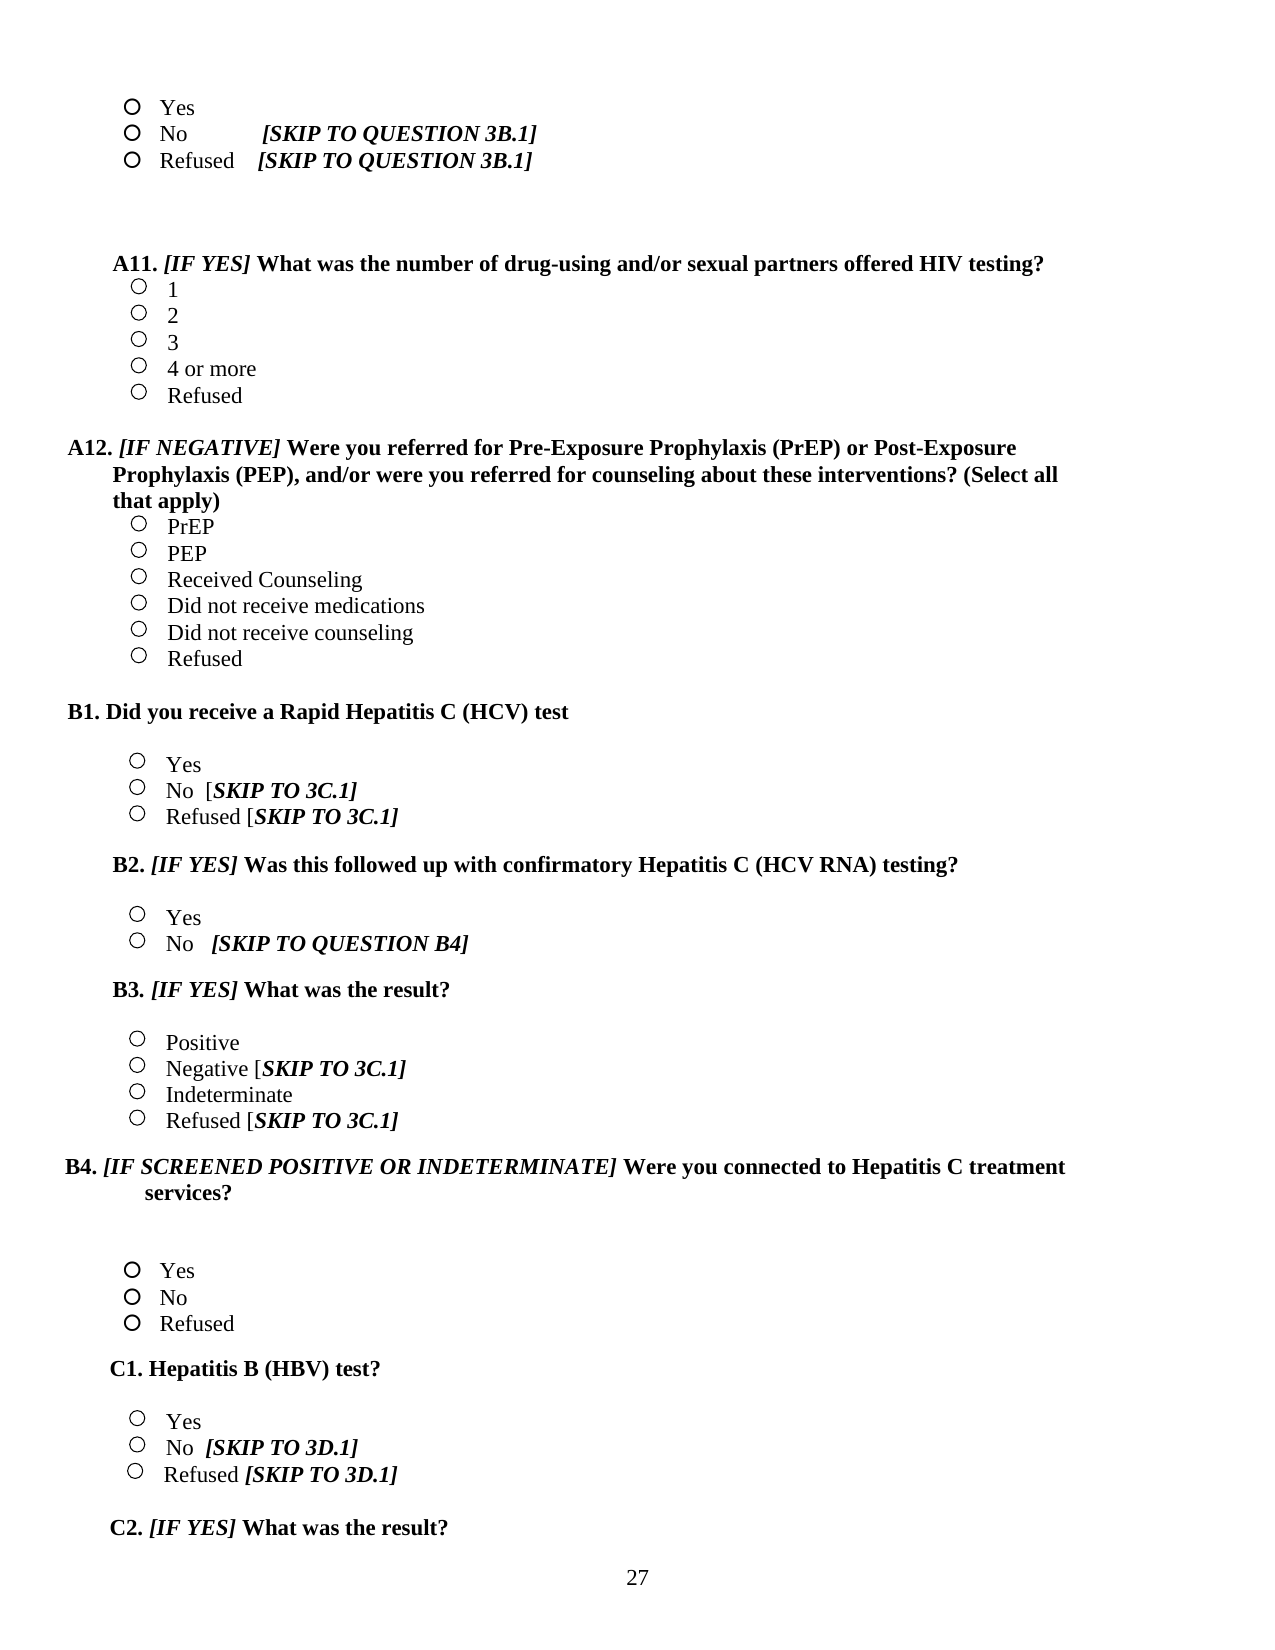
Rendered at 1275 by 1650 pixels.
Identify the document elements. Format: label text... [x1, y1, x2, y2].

text No [SKIP TO QUESTION B4] [112, 930, 1095, 957]
text B1. Did you receive a Rapid Hepatitis C (HCV) test [67, 698, 1095, 724]
text Negative [SKIP TO 3C.1] [112, 1055, 1095, 1081]
text Positive [112, 1028, 1095, 1055]
text 3 [75, 329, 1095, 355]
list Yes [122, 94, 1095, 121]
text A12. [IF NEGATIVE] Were you referred for Pre-Exposure Prophylaxis (PrEP) or Post-Exposure Prophylaxis (PEP), and/or were you referred for counseling about these interventions? (Select all that apply) [67, 434, 1095, 513]
text Refused [SKIP TO 3D.1] [112, 1461, 1095, 1487]
text A11. [IF YES] What was the number of drug-using and/or sexual partners offered HIV testing? [75, 250, 1095, 276]
text Refused [SKIP TO 3C.1] [112, 1108, 1095, 1134]
text C2. [IF YES] What was the result? [75, 1513, 1095, 1540]
text No [SKIP TO 3C.1] [112, 777, 1095, 803]
text Received Counseling [75, 566, 1095, 592]
text Refused [SKIP TO 3C.1] [112, 803, 1095, 830]
text No [SKIP TO 3D.1] [112, 1434, 1095, 1461]
text PrEP [75, 513, 1095, 540]
text Refused [75, 382, 1095, 408]
list No [SKIP TO QUESTION 3B.1] [122, 121, 1095, 147]
list Refused [122, 1310, 1095, 1336]
text PEP [75, 540, 1095, 566]
list No [122, 1283, 1095, 1310]
text Yes [112, 751, 1095, 777]
text Did not receive counseling [75, 619, 1095, 645]
text Indeterminate [112, 1081, 1095, 1108]
text B3. [IF YES] What was the result? [112, 976, 1095, 1002]
text 2 [75, 303, 1095, 329]
text services? [110, 1179, 1095, 1206]
list Yes [122, 1257, 1095, 1283]
text Refused [75, 645, 1095, 672]
text 1 [75, 276, 1095, 303]
list Refused [SKIP TO QUESTION 3B.1] [122, 147, 1095, 173]
text Yes [112, 904, 1095, 930]
text 4 or more [75, 355, 1095, 382]
text B4. [IF SCREENED POSITIVE OR INDETERMINATE] Were you connected to Hepatitis C treatment [65, 1153, 1095, 1179]
text Did not receive medications [75, 592, 1095, 619]
text Yes [112, 1408, 1095, 1434]
text C1. Hepatitis B (HBV) test? [75, 1355, 1200, 1382]
text B2. [IF YES] Was this followed up with confirmatory Hepatitis C (HCV RNA) testing? [75, 851, 1095, 878]
